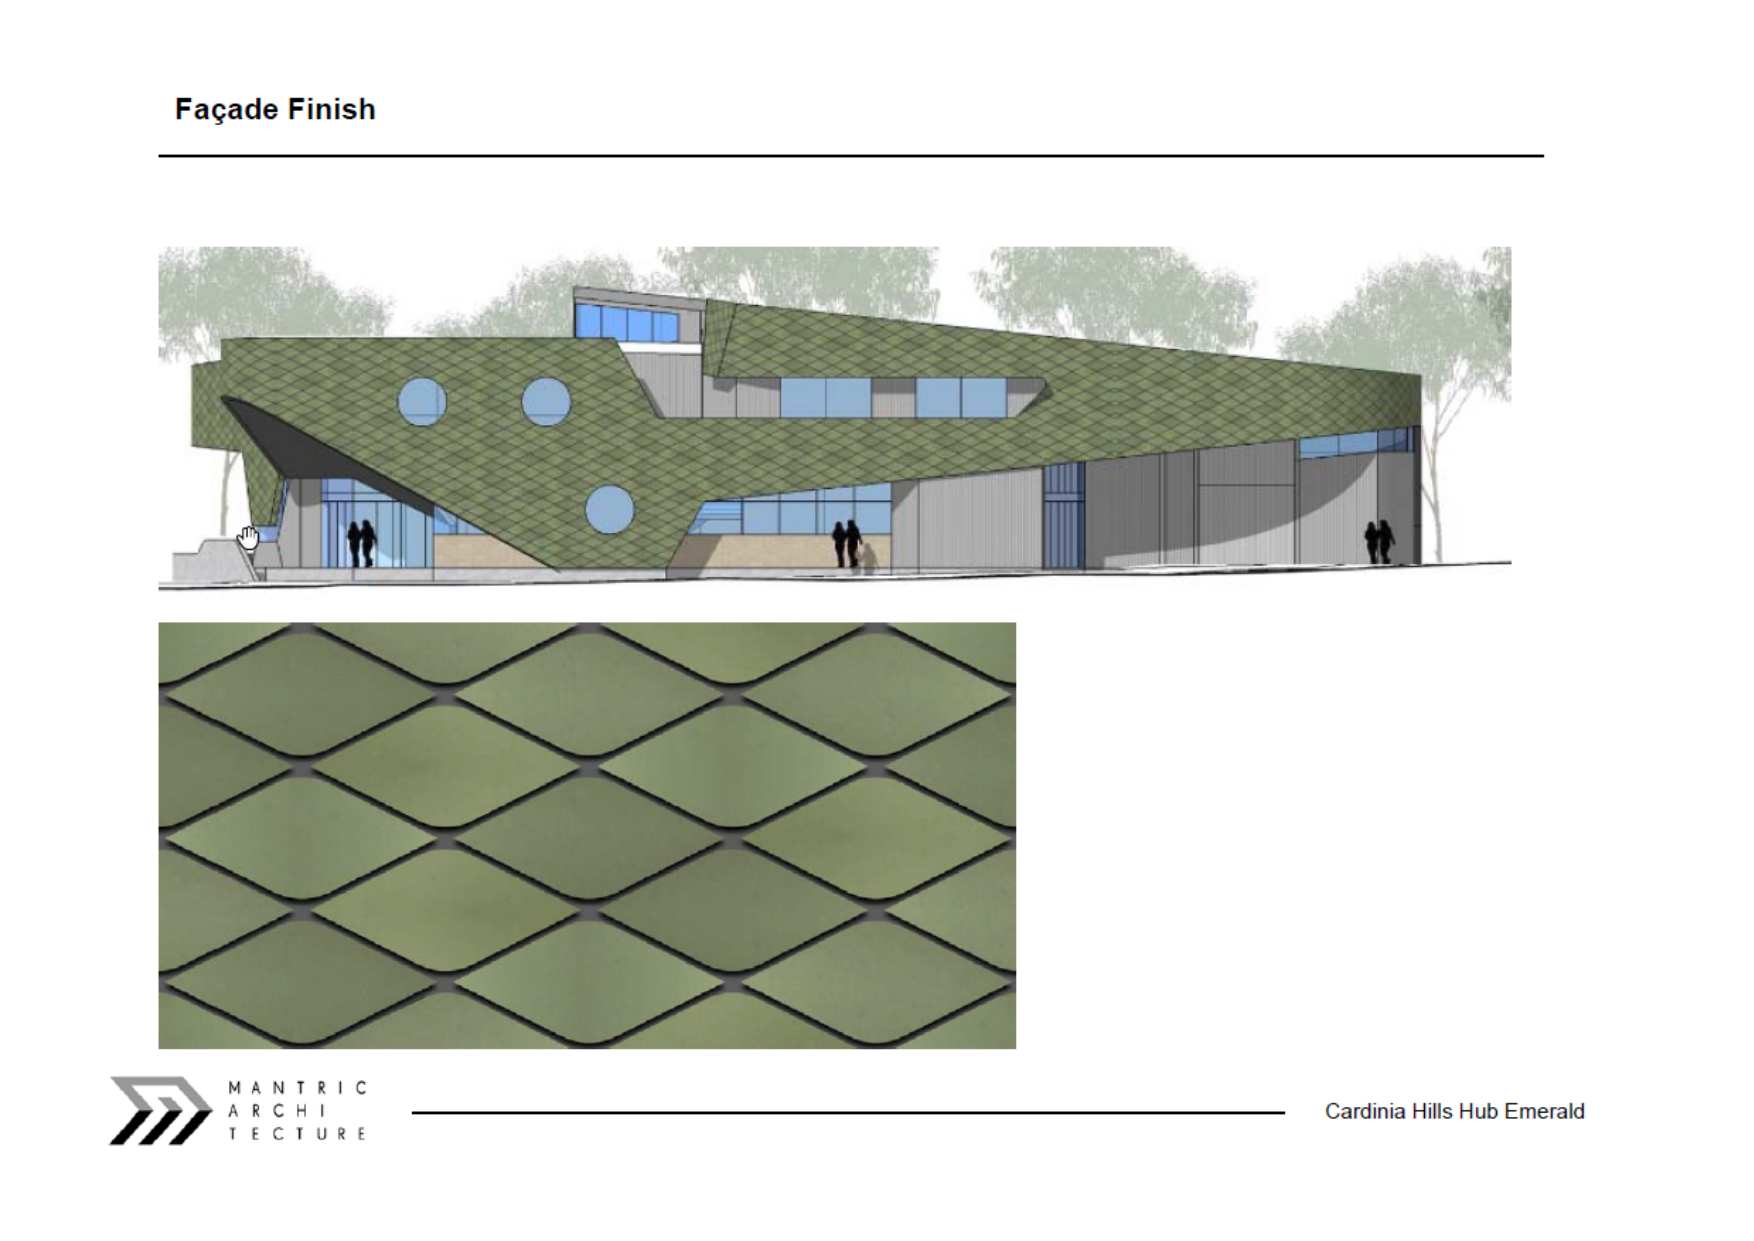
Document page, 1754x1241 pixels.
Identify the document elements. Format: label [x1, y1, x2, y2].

picture [105, 74, 1649, 1167]
